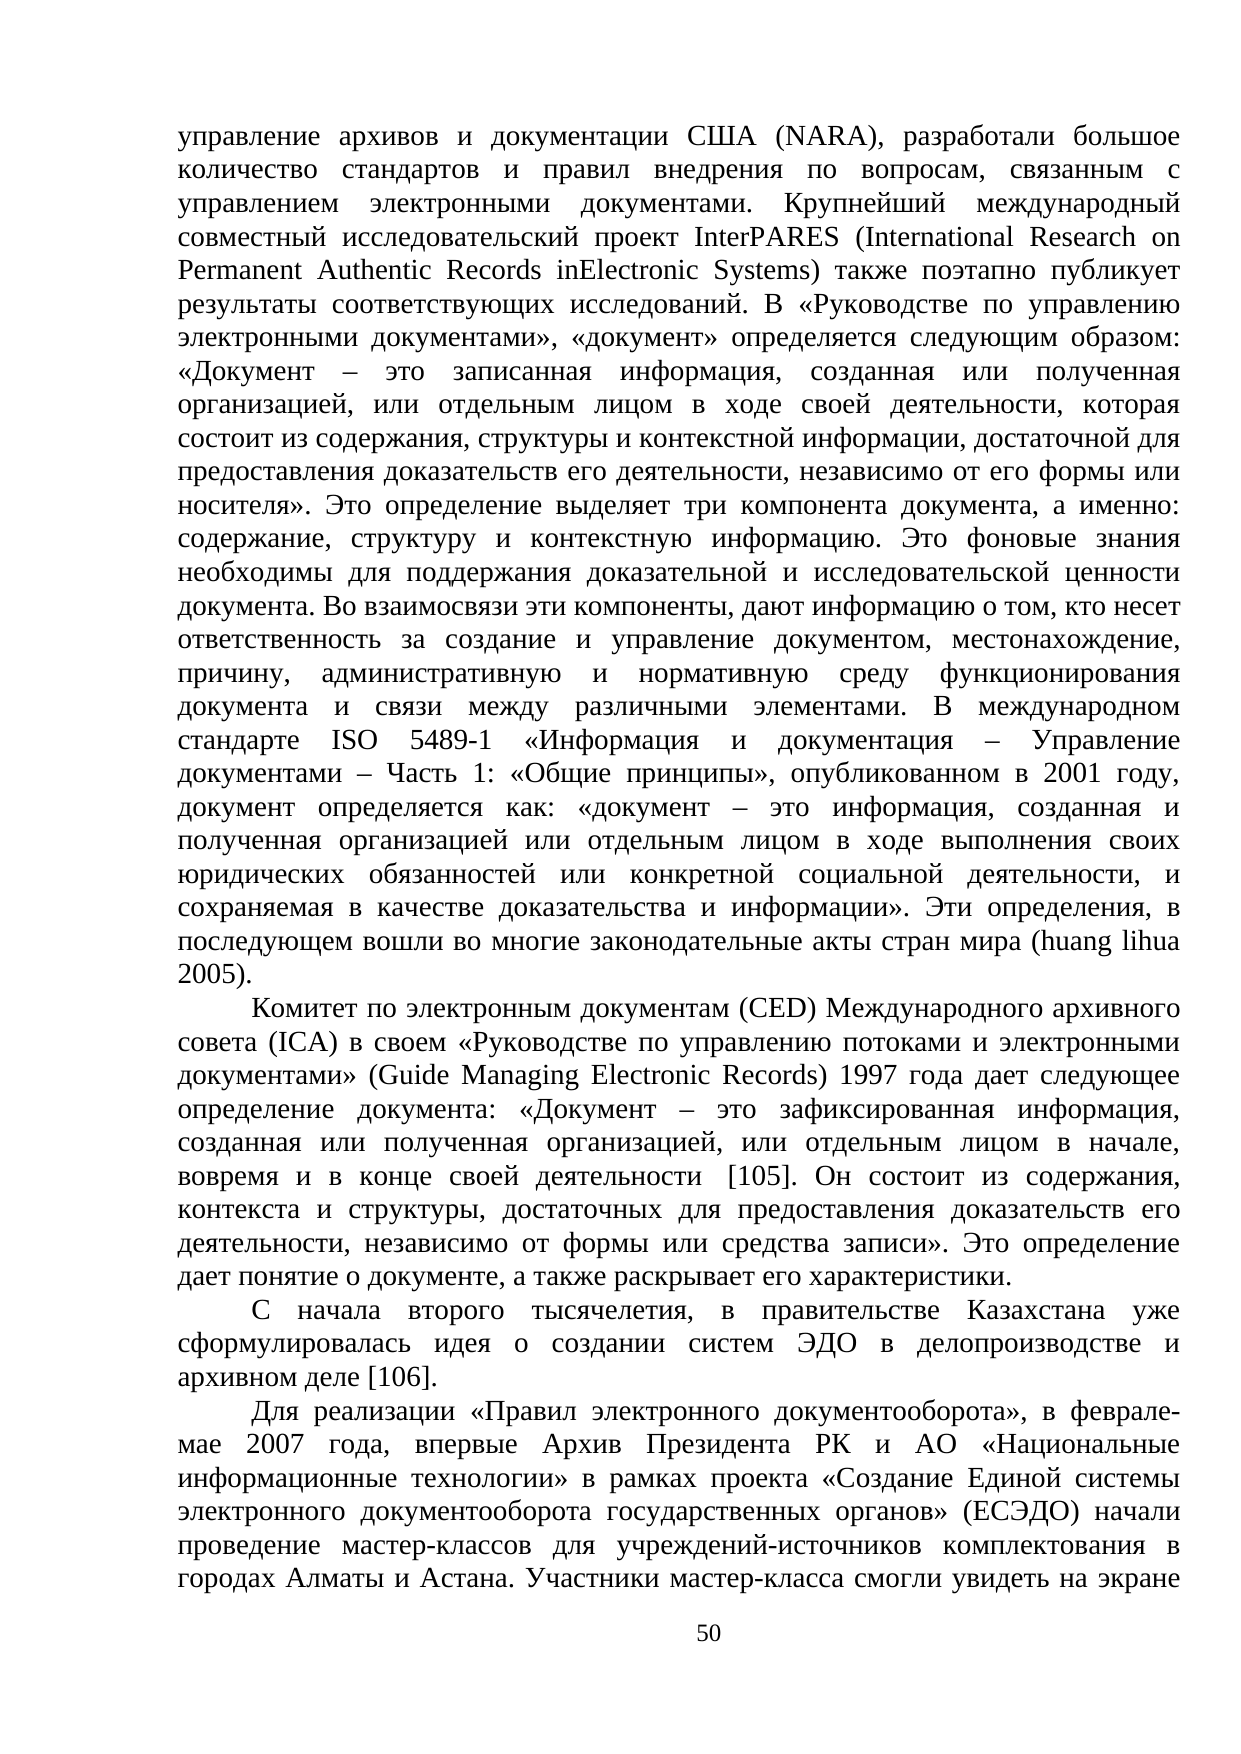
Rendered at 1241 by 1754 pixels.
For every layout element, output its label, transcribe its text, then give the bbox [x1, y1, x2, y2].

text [177, 1393, 1181, 1594]
text С начала второго тысячелетия, в правительстве Казахстана уже сформулировалась идея о создании систем ЭДО в делопроизводстве и архивном деле [106]. [177, 1292, 1181, 1393]
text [177, 118, 1181, 990]
text Комитет по электронным документам (CED) Международного архивного совета (ICA) в своем «Руководстве по управлению потоками и электронными документами» (Guide Managing Electronic Records) 1997 года дает следующее определение документа: «Документ ‒ это зафиксированная информация, созданная или полученная организацией, или отдельным лицом в начале, вовремя и в конце своей деятельности [105]. Он состоит из содержания, контекста и структуры, достаточных для предоставления доказательств его деятельности, независимо от формы или средства записи». Это определение дает понятие о документе, а также раскрывает его характеристики. [177, 990, 1181, 1292]
